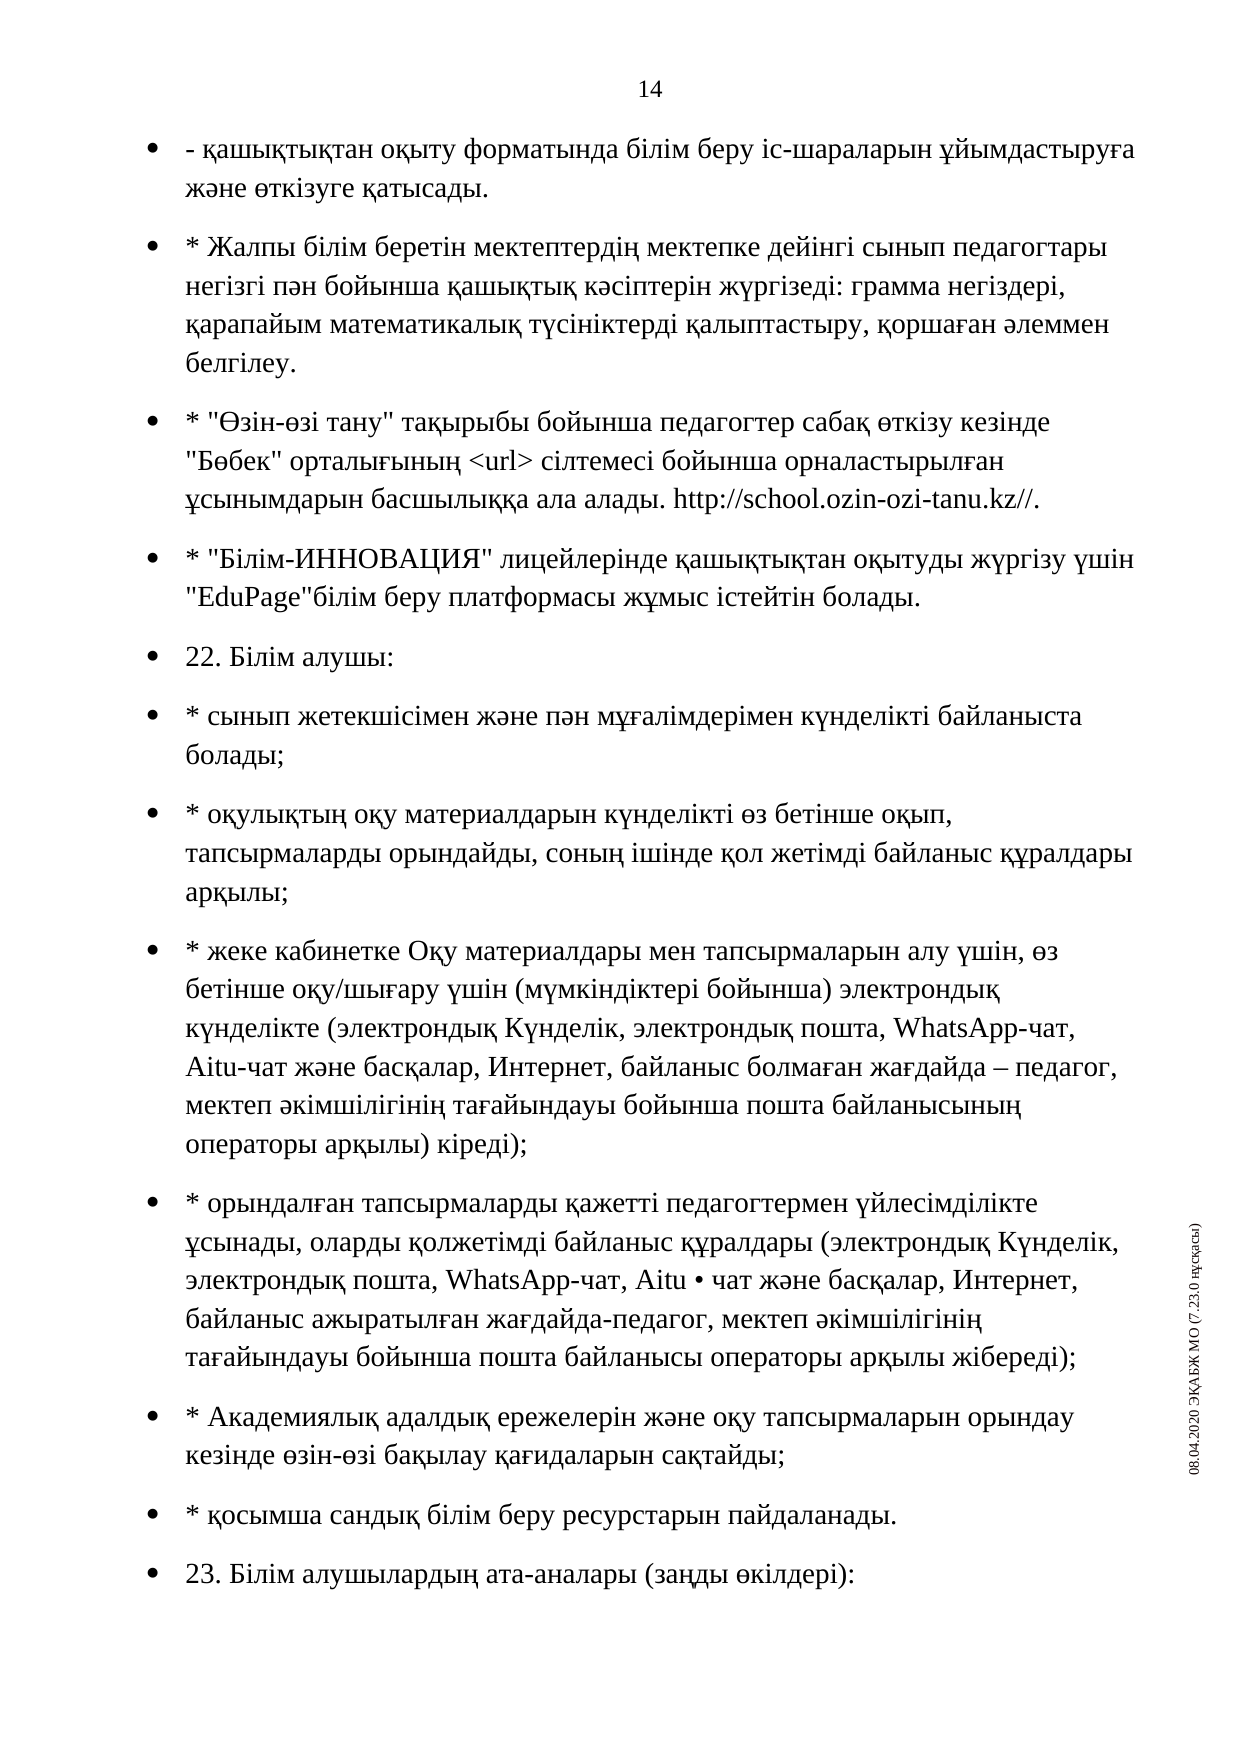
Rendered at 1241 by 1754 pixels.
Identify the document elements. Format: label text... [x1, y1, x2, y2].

list * жеке кабинетке Оқу материалдары мен тапсырмаларын алу үшін, өз бетінше оқу/шығару үшін (мүмкіндіктері бойынша) электрондық күнделікте (электрондық Күнделік, электрондық пошта, WhatsApp-чат, Aitu-чат және басқалар, Интернет, байланыс болмаған жағдайда – педагог, мектеп әкімшілігінің тағайындауы бойынша пошта байланысының операторы арқылы) кіреді); [148, 933, 1137, 1159]
list * қосымша сандық білім беру ресурстарын пайдаланады. [148, 1497, 1137, 1531]
list * орындалған тапсырмаларды қажетті педагогтермен үйлесімділікте ұсынады, оларды қолжетімді байланыс құралдары (электрондық Күнделік, электрондық пошта, WhatsApp-чат, Aitu • чат және басқалар, Интернет, байланыс ажыратылған жағдайда-педагог, мектеп әкімшілігінің тағайындауы бойынша пошта байланысы операторы арқылы жібереді); [148, 1185, 1137, 1373]
list 23. Білім алушылардың ата-аналары (заңды өкілдері): [148, 1556, 1137, 1590]
list * оқулықтың оқу материалдарын күнделікті өз бетінше оқып, тапсырмаларды орындайды, соның ішінде қол жетімді байланыс құралдары арқылы; [148, 796, 1137, 907]
list 22. Білім алушы: [148, 639, 1137, 673]
list * сынып жетекшісімен және пән мұғалімдерімен күнделікті байланыста болады; [148, 698, 1137, 771]
list * "Білім-ИННОВАЦИЯ" лицейлерінде қашықтықтан оқытуды жүргізу үшін "EduPage"білім беру платформасы жұмыс істейтін болады. [148, 541, 1137, 613]
list * Жалпы білім беретін мектептердің мектепке дейінгі сынып педагогтары негізгі пән бойынша қашықтық кәсіптерін жүргізеді: грамма негіздері, қарапайым математикалық түсініктерді қалыптастыру, қоршаған әлеммен белгілеу. [148, 229, 1137, 378]
list * "Өзін-өзі тану" тақырыбы бойынша педагогтер сабақ өткізу кезінде "Бөбек" орталығының <url> сілтемесі бойынша орналастырылған ұсынымдарын басшылыққа ала алады. http://school.ozin-ozi-tanu.kz//. [148, 404, 1137, 515]
list * Академиялық адалдық ережелерін және оқу тапсырмаларын орындау кезінде өзін-өзі бақылау қағидаларын сақтайды; [148, 1399, 1137, 1471]
list - қашықтықтан оқыту форматында білім беру іс-шараларын ұйымдастыруға және өткізуге қатысады. [148, 131, 1137, 203]
